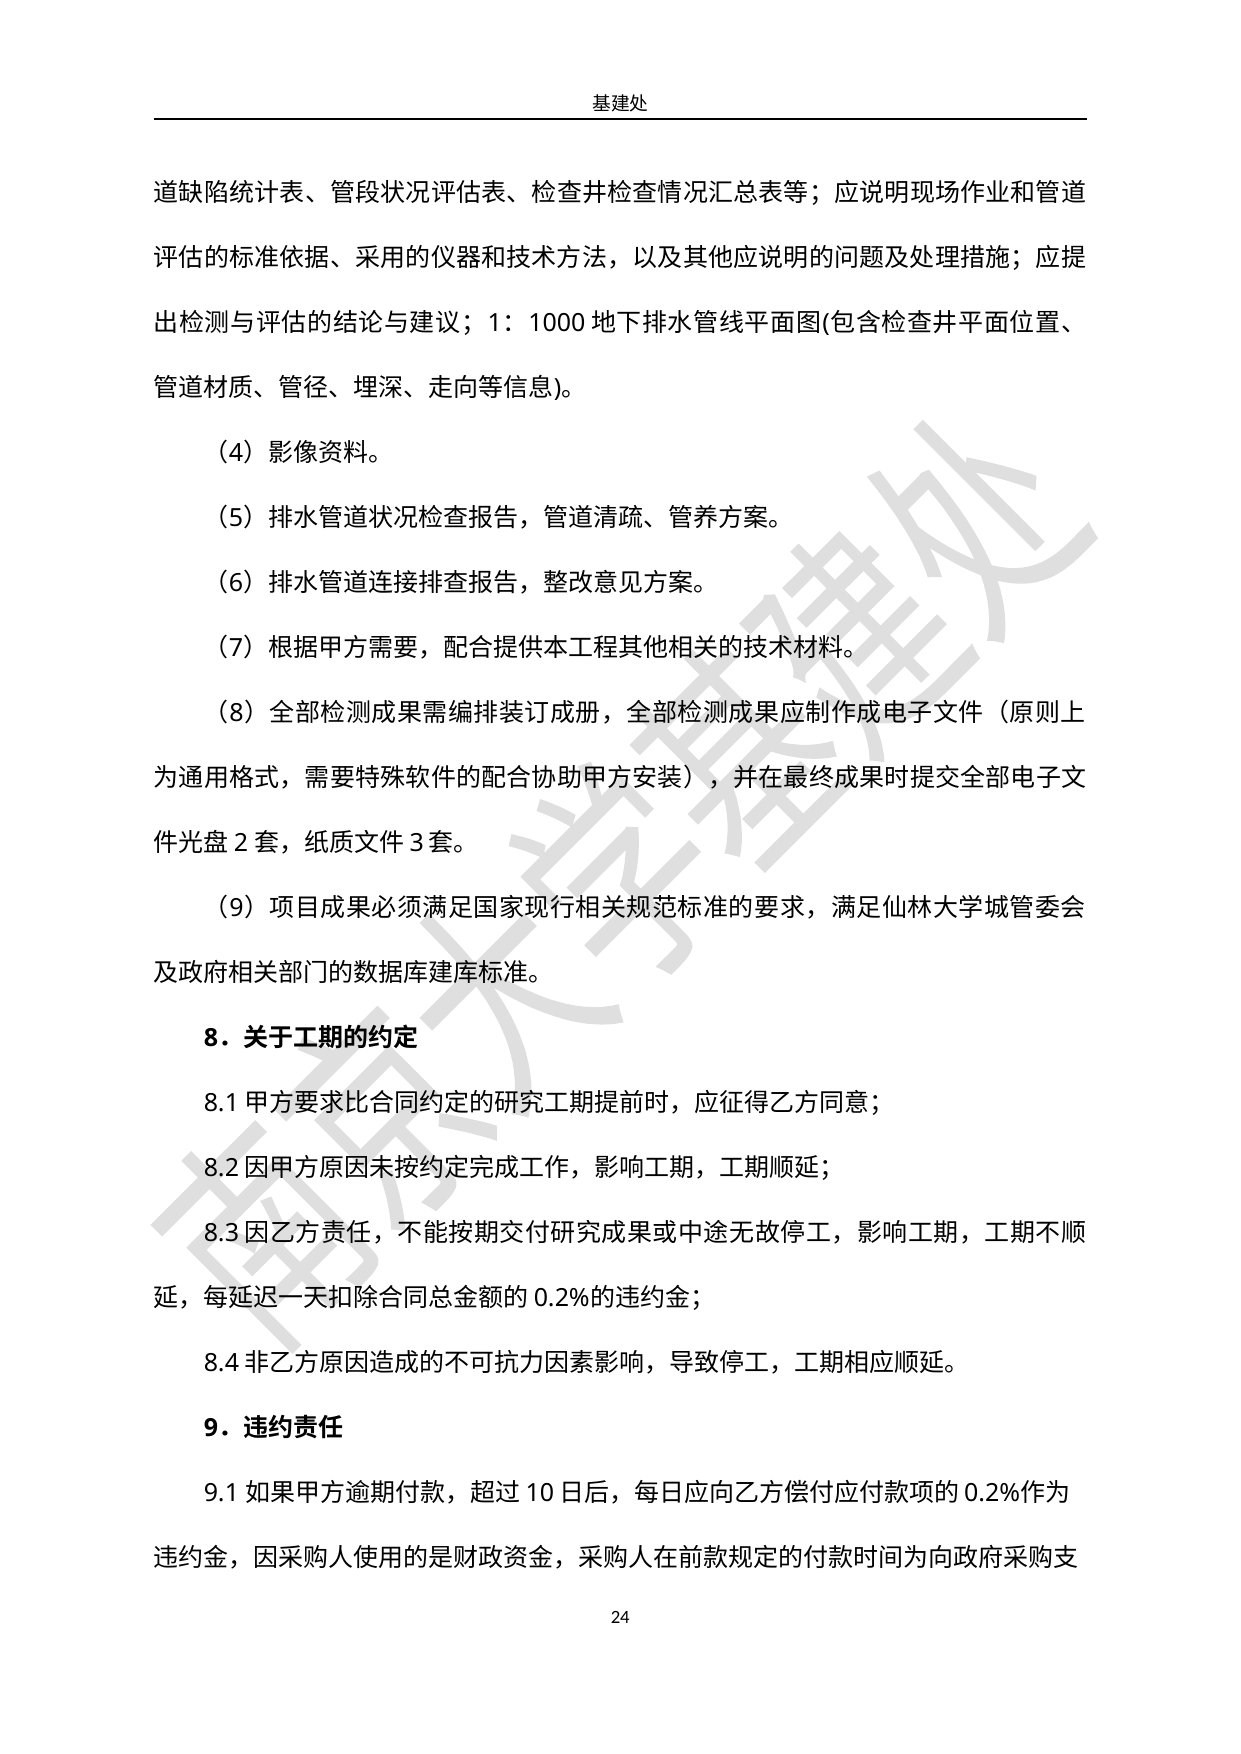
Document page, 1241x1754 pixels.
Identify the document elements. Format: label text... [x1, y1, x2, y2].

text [153, 158, 1087, 418]
text 8.1甲方要求比合同约定的研究工期提前时，应征得乙方同意； [153, 1068, 1087, 1133]
text 8.2因甲方原因未按约定完成工作，影响工期，工期顺延； [153, 1133, 1087, 1198]
text 8．关于工期的约定 [153, 1003, 1087, 1068]
text （4）影像资料。 [153, 418, 1087, 483]
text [153, 1458, 1087, 1588]
text （7）根据甲方需要，配合提供本工程其他相关的技术材料。 [153, 613, 1087, 678]
text （9）项目成果必须满足国家现行相关规范标准的要求，满足仙林大学城管委会及政府相关部门的数据库建库标准。 [153, 873, 1087, 1003]
text （5）排水管道状况检查报告，管道清疏、管养方案。 [153, 483, 1087, 548]
text 8.4非乙方原因造成的不可抗力因素影响，导致停工，工期相应顺延。 [153, 1328, 1087, 1393]
text （6）排水管道连接排查报告，整改意见方案。 [153, 548, 1087, 613]
text 8.3因乙方责任，不能按期交付研究成果或中途无故停工，影响工期，工期不顺延，每延迟一天扣除合同总金额的0.2%的违约金； [153, 1198, 1087, 1328]
text 9．违约责任 [153, 1393, 1087, 1458]
text （8）全部检测成果需编排装订成册，全部检测成果应制作成电子文件（原则上为通用格式，需要特殊软件的配合协助甲方安装），并在最终成果时提交全部电子文件光盘2 套，纸质文件3套。 [153, 678, 1087, 873]
